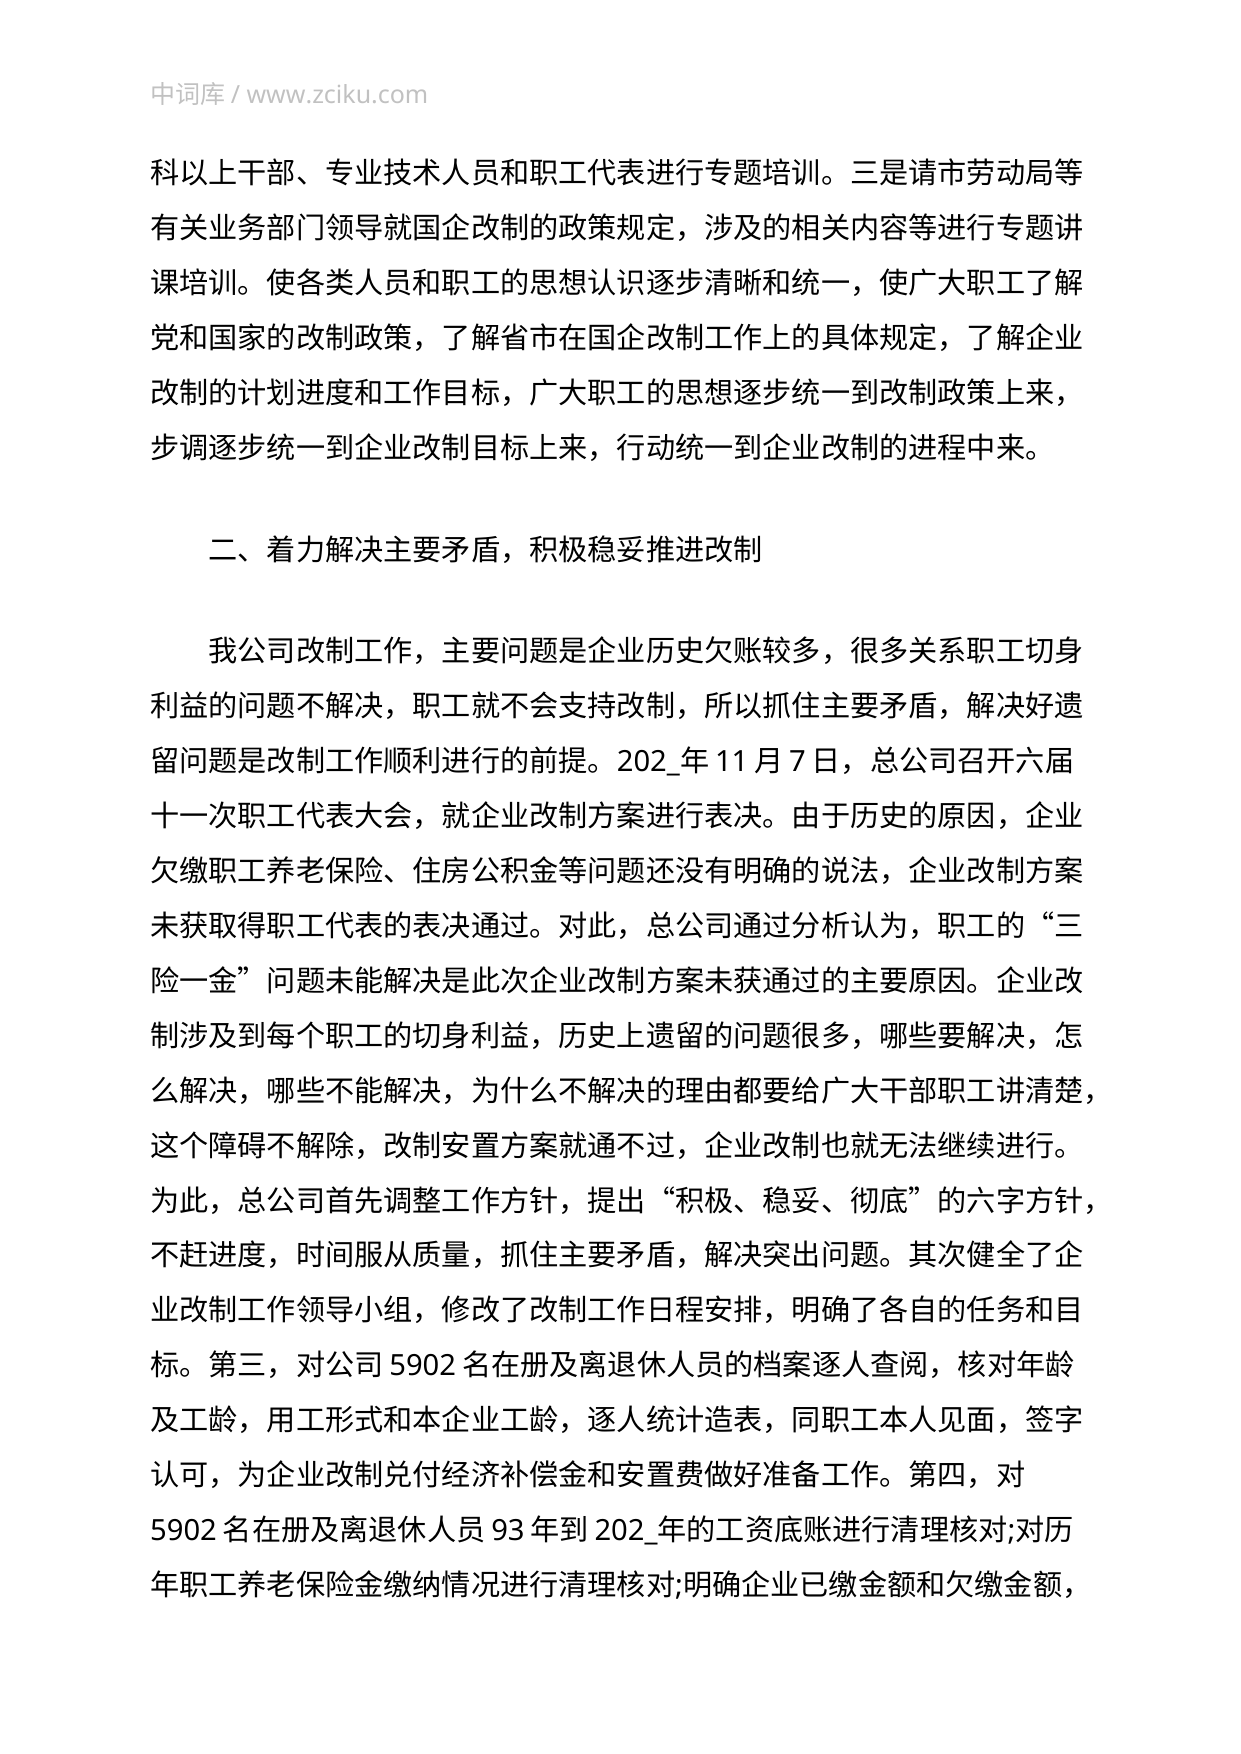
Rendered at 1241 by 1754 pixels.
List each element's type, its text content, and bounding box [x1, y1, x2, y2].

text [150, 628, 1090, 1604]
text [150, 150, 1090, 467]
text 二、着力解决主要矛盾，积极稳妥推进改制 [150, 526, 1090, 568]
